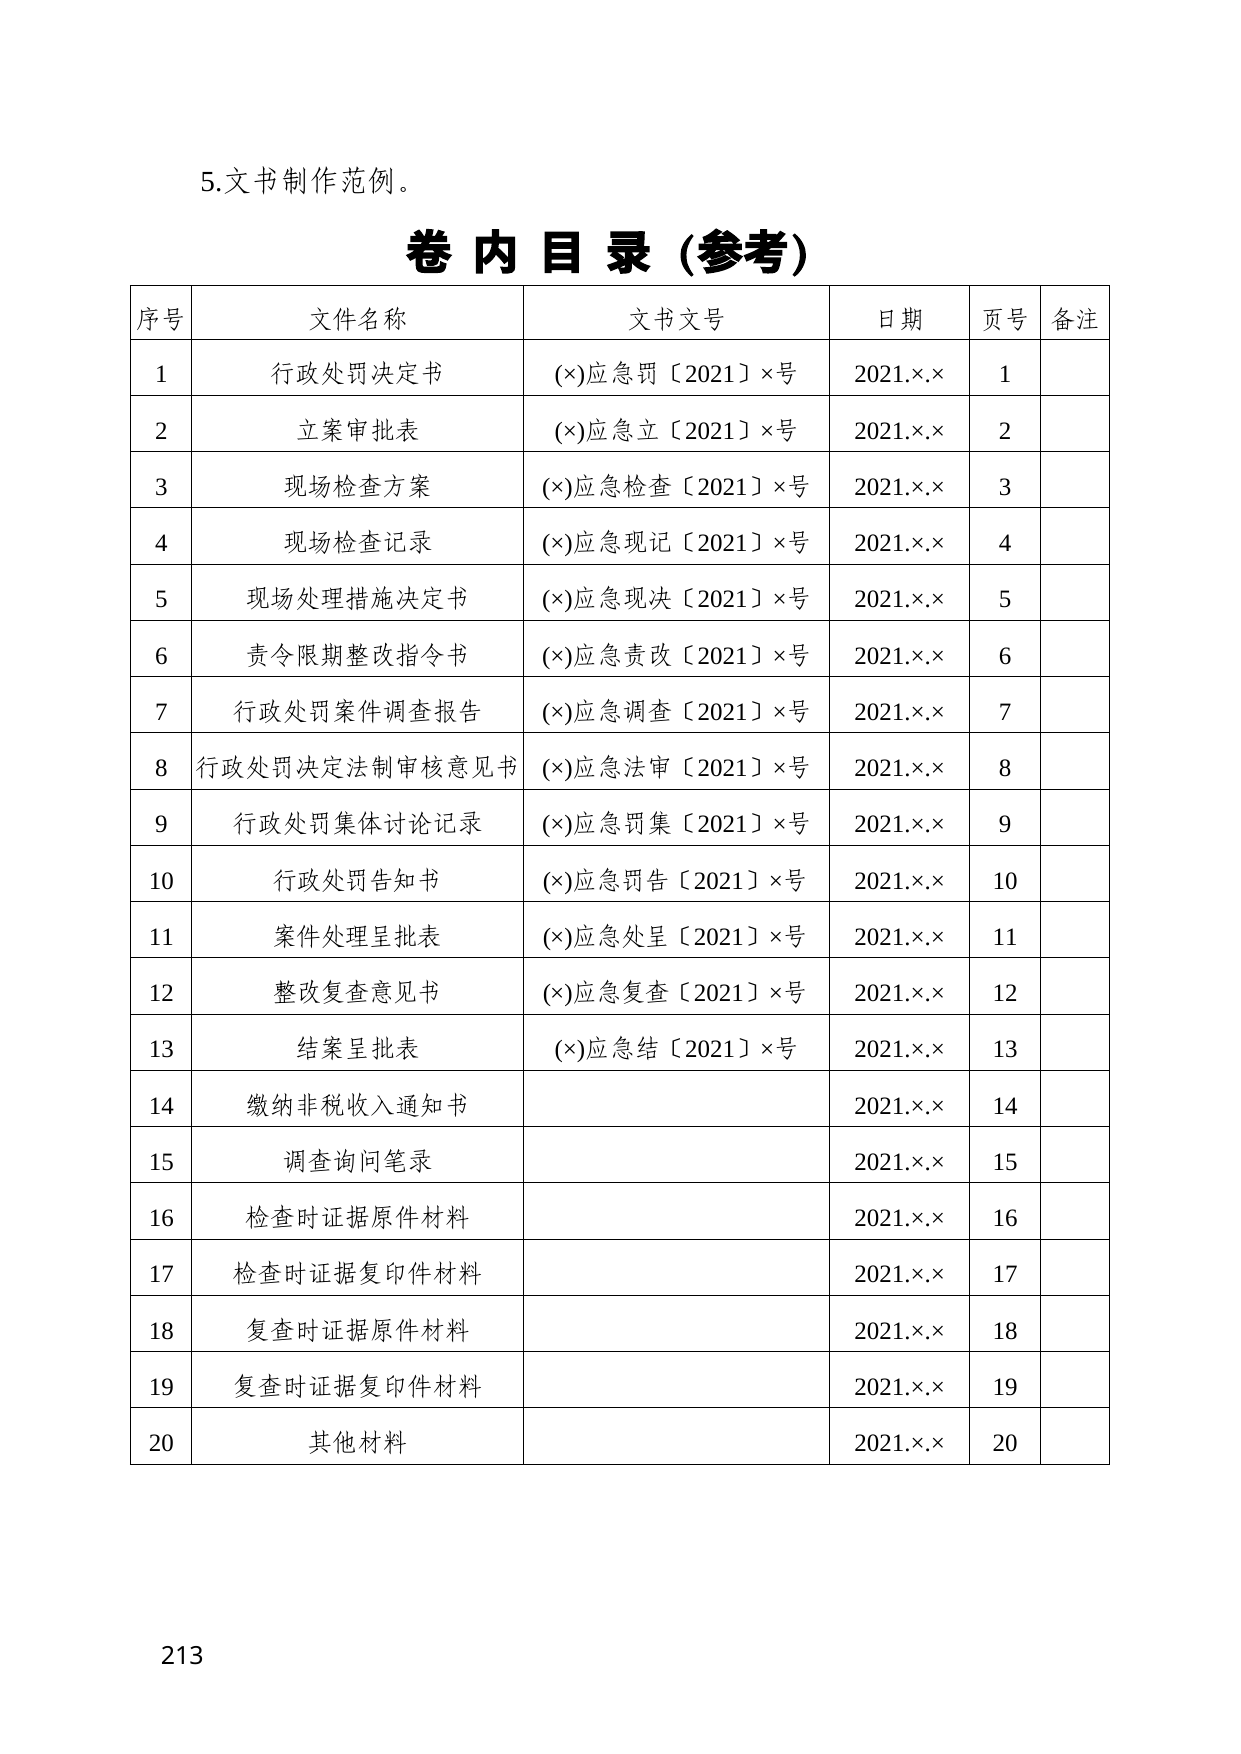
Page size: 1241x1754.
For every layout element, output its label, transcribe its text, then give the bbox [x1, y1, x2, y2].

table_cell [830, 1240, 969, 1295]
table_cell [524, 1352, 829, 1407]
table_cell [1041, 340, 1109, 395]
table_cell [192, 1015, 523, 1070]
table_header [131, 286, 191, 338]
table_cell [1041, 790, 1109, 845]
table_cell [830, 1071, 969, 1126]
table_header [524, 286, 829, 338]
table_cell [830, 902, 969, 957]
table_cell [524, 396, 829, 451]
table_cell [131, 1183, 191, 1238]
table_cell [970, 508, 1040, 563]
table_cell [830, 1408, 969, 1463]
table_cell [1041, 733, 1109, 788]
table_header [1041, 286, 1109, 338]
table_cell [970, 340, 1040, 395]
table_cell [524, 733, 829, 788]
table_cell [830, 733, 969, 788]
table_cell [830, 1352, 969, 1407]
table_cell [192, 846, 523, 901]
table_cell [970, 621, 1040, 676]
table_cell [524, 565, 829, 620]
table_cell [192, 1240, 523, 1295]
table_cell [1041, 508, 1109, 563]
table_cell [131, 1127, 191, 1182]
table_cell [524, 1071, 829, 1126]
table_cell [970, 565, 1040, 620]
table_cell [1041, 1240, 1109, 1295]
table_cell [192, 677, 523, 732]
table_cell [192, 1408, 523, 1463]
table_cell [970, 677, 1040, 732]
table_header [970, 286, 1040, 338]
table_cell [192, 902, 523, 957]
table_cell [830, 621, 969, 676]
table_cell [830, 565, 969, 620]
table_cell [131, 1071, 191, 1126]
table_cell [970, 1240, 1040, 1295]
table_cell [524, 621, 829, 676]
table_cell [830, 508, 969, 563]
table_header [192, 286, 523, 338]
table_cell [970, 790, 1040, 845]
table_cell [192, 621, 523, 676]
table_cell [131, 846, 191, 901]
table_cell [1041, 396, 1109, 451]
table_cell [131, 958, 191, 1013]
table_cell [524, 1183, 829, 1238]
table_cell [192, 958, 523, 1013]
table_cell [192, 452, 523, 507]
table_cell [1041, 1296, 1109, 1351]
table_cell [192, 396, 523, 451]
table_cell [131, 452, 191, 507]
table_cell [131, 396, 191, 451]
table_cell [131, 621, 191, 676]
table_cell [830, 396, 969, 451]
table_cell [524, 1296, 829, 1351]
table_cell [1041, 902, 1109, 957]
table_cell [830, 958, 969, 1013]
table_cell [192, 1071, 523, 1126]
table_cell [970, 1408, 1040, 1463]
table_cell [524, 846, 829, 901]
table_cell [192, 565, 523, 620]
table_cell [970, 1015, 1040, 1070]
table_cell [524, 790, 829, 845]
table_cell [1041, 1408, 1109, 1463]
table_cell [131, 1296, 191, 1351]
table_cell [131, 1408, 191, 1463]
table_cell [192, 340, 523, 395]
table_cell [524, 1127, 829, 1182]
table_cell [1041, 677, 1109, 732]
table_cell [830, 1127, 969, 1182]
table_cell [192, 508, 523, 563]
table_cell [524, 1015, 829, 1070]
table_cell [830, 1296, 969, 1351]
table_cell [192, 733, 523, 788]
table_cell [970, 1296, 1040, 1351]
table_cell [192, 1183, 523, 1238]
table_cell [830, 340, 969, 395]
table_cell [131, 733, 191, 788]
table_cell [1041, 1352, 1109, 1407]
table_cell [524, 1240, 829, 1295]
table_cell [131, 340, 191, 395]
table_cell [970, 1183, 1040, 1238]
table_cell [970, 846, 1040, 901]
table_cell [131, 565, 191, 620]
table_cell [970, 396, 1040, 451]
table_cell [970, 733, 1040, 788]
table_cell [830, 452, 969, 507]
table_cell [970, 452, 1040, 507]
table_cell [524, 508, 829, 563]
text 5.文书制作范例。 [142, 150, 1098, 202]
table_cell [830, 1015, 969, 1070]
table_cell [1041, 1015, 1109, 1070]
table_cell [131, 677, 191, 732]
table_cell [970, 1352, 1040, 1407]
subtitle 卷 内 目 录（参考） [142, 202, 1098, 285]
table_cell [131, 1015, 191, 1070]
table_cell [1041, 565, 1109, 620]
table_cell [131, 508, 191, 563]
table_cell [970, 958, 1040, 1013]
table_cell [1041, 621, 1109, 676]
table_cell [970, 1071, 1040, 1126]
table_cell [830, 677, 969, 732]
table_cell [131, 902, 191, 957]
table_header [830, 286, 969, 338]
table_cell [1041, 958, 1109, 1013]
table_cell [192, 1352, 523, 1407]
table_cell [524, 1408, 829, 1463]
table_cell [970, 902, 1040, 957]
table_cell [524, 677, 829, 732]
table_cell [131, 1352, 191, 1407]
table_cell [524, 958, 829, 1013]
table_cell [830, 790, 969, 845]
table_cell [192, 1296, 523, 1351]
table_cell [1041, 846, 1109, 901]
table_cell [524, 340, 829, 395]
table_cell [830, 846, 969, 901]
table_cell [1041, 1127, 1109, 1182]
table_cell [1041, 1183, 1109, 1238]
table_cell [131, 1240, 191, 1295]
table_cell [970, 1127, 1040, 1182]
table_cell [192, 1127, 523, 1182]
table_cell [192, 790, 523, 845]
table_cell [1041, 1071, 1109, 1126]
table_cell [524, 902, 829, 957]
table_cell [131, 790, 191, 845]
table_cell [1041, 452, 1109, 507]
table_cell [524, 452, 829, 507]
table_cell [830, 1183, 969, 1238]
